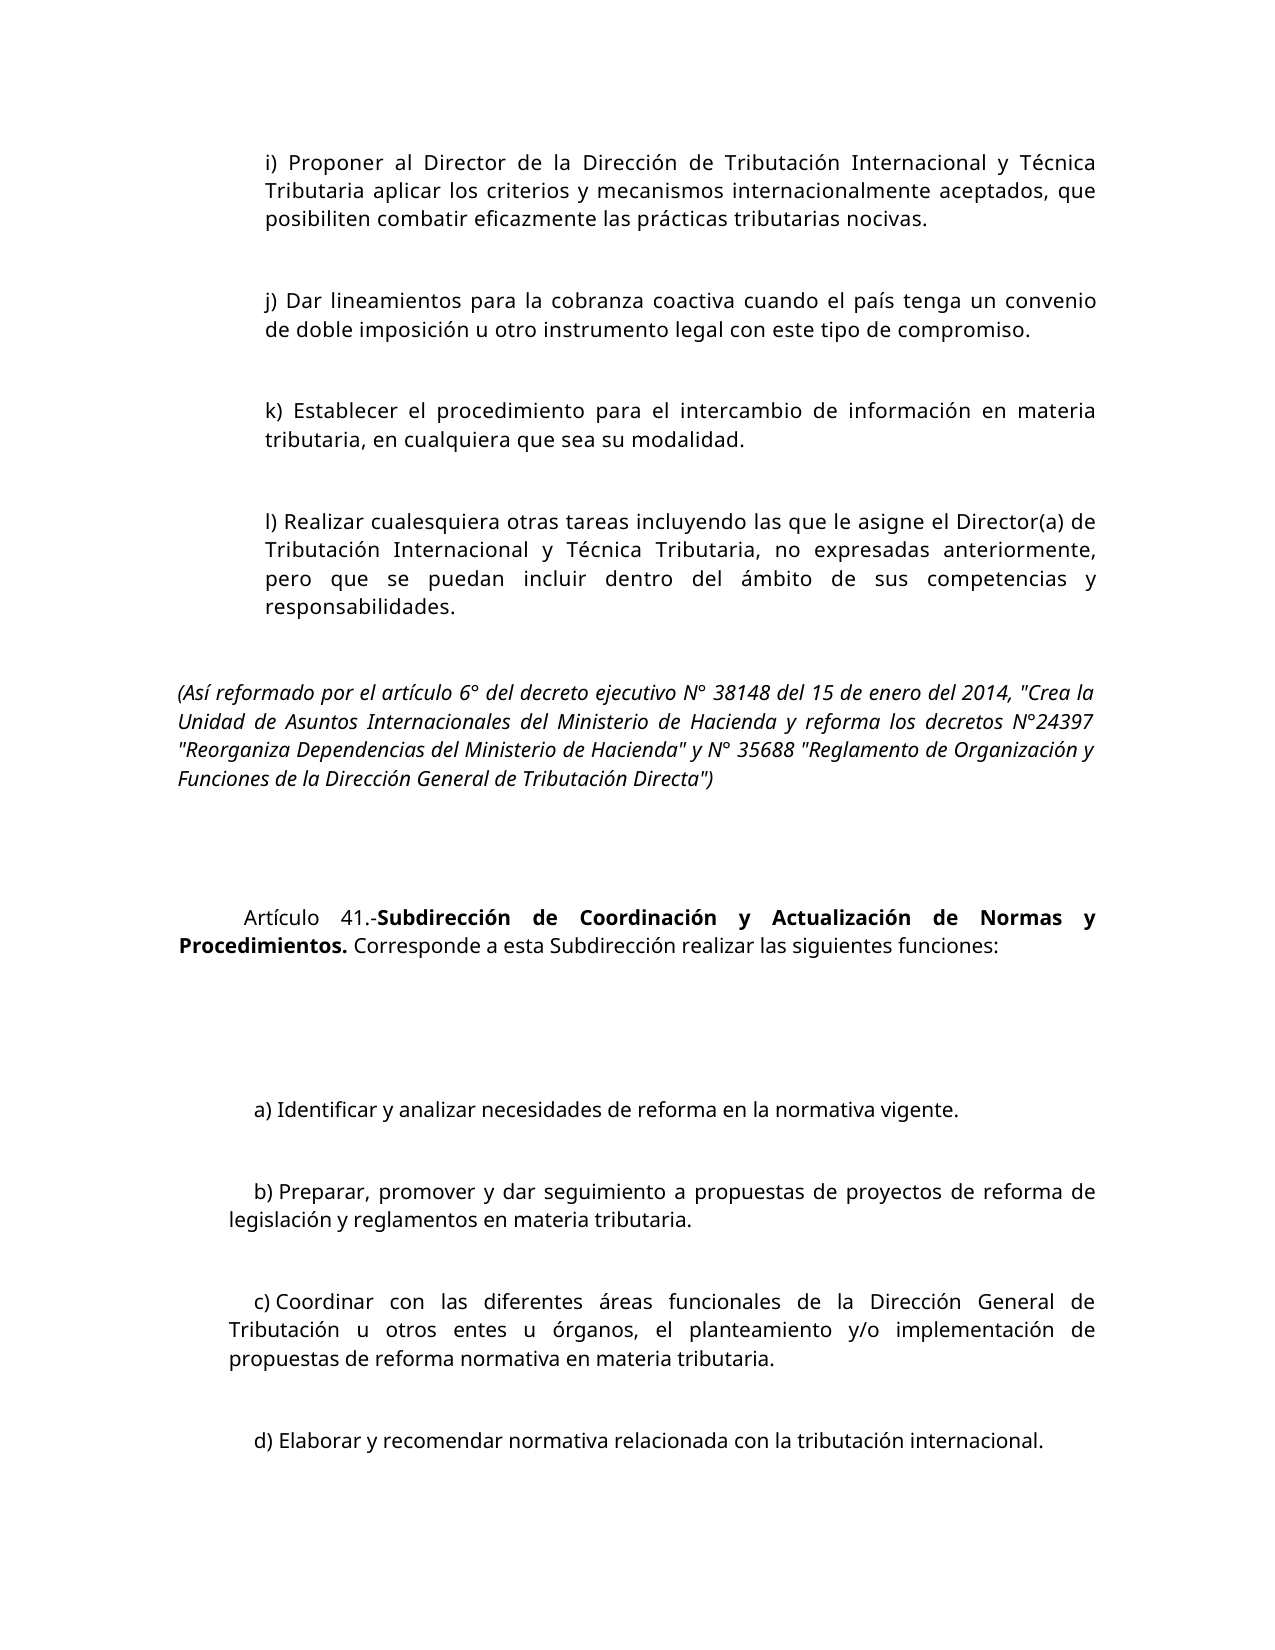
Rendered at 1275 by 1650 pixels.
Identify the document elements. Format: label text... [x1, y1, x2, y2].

text j) Dar lineamientos para la cobranza coactiva cuando el país tenga un convenio de doble imposición u otro instrumento legal con este tipo de compromiso. [265, 286, 1098, 343]
text d) Elaborar y recomendar normativa relacionada con la tributación internacional. [229, 1426, 1096, 1454]
text b) Preparar, promover y dar seguimiento a propuestas de proyectos de reforma de legislación y reglamentos en materia tributaria. [229, 1177, 1096, 1234]
text Artículo 41.-Subdirección de Coordinación y Actualización de Normas y Procedimientos. Corresponde a esta Subdirección realizar las siguientes funciones: [179, 903, 1096, 959]
text a) Identificar y analizar necesidades de reforma en la normativa vigente. [229, 1095, 1096, 1123]
text l) Realizar cualesquiera otras tareas incluyendo las que le asigne el Director(a) de Tributación Internacional y Técnica Tributaria, no expresadas anteriormente, pero que se puedan incluir dentro del ámbito de sus competencias y responsabilidades. [265, 507, 1098, 621]
text i) Proponer al Director de la Dirección de Tributación Internacional y Técnica Tributaria aplicar los criterios y mecanismos internacionalmente aceptados, que posibiliten combatir eficazmente las prácticas tributarias nocivas. [265, 148, 1098, 233]
text c) Coordinar con las diferentes áreas funcionales de la Dirección General de Tributación u otros entes u órganos, el planteamiento y/o implementación de propuestas de reforma normativa en materia tributaria. [229, 1287, 1096, 1372]
text k) Establecer el procedimiento para el intercambio de información en materia tributaria, en cualquiera que sea su modalidad. [265, 397, 1098, 453]
text (Así reformado por el artículo 6° del decreto ejecutivo N° 38148 del 15 de enero del 2014, "Crea la Unidad de Asuntos Internacionales del Ministerio de Hacienda y reforma los decretos N°24397 "Reorganiza Dependencias del Ministerio de Hacienda" y N° 35688 "Reglamento de Organización y Funciones de la Dirección General de Tributación Directa") [177, 678, 1098, 792]
